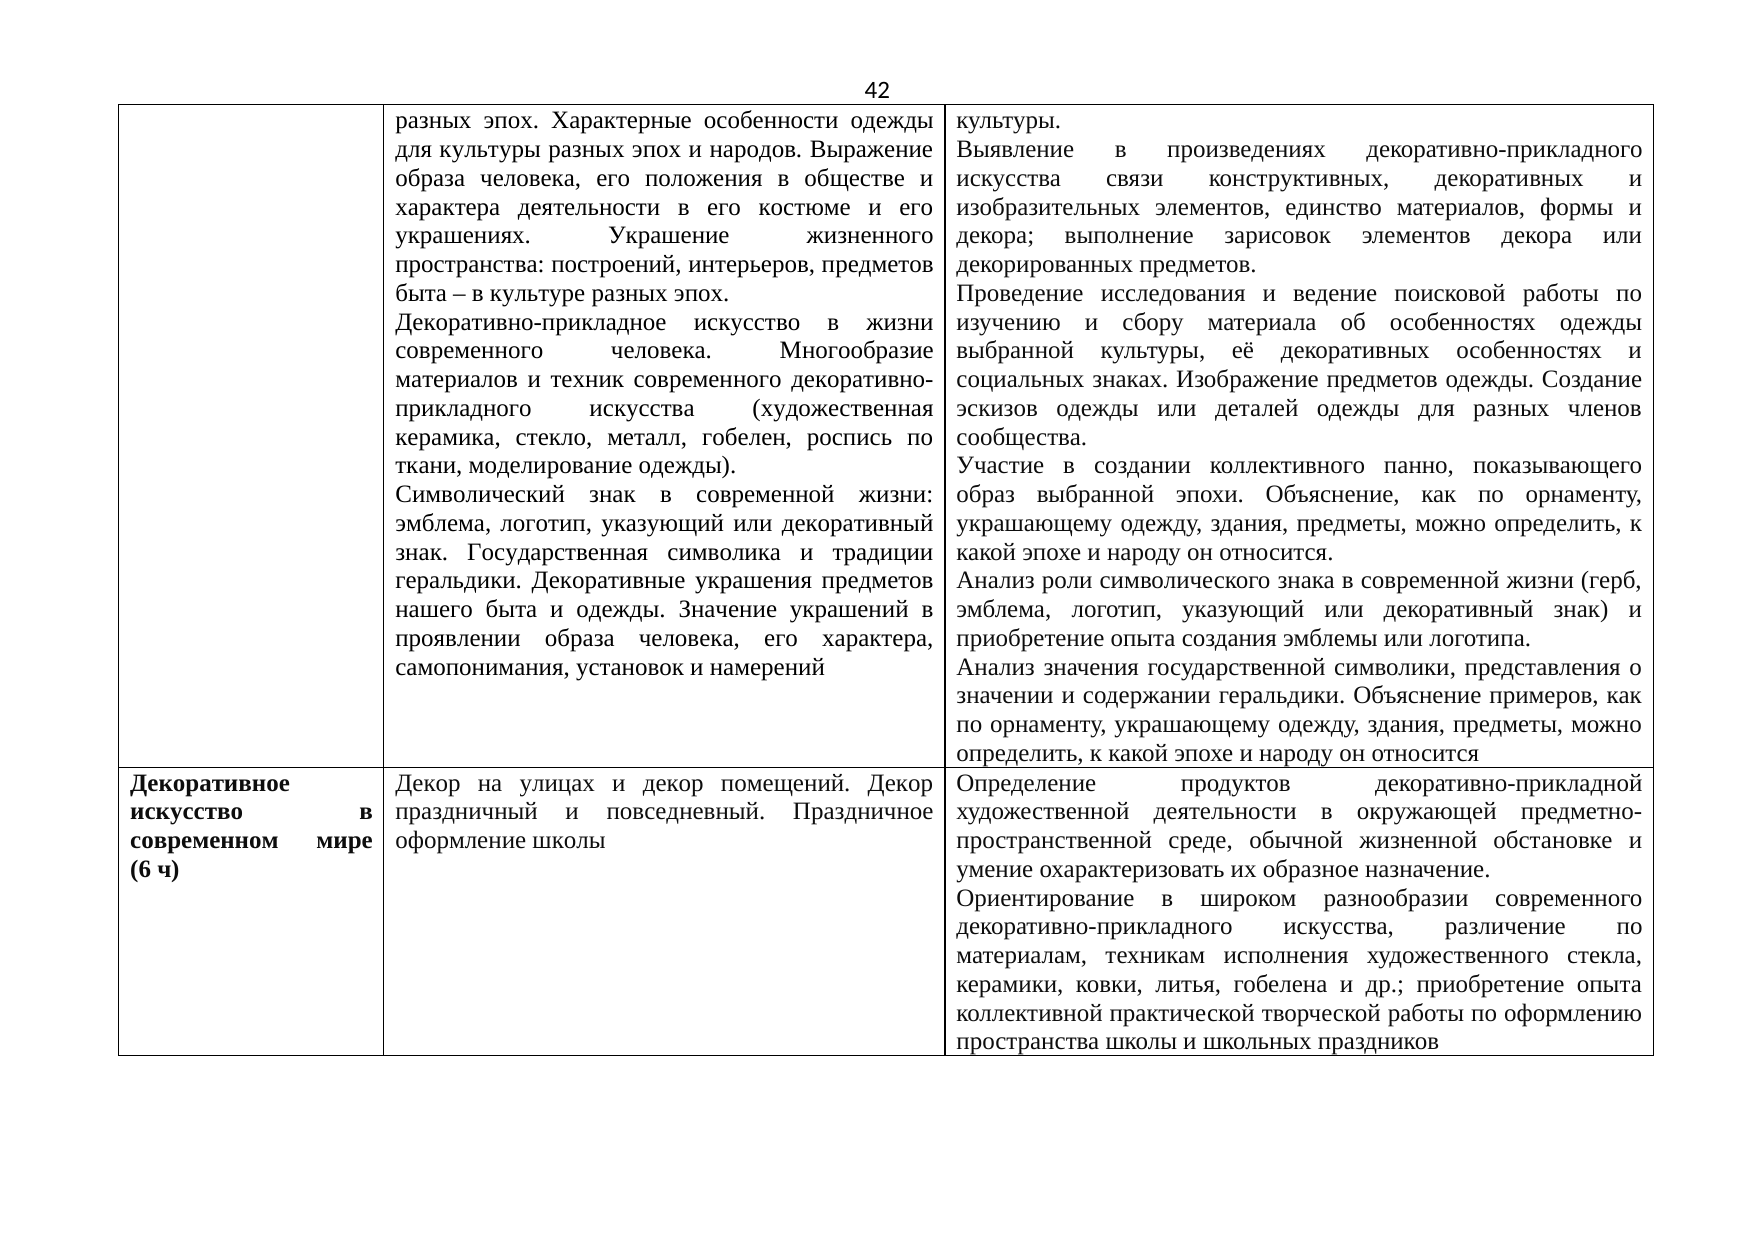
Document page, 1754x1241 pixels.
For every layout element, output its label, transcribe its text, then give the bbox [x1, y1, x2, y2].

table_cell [384, 105, 944, 767]
table_cell Декор на улицах и декор помещений. Декор праздничный и повседневный. Праздничное оформление школы [384, 768, 944, 1055]
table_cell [946, 105, 1653, 767]
table_cell Определение продуктов декоративно-прикладной художественной деятельности в окружающей предметно-пространственной среде, обычной жизненной обстановке и умение охарактеризовать их образное назначение. Ориентирование в широком разнообразии современного декоративно-прикладного искусства, различение по материалам, техникам исполнения художественного стекла, керамики, ковки, литья, гобелена и др.; приобретение опыта коллективной практической творческой работы по оформлению пространства школы и школьных праздников [946, 768, 1653, 1055]
table_cell Декоративное искусство в современном мире (6 ч) [119, 768, 383, 1055]
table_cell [119, 105, 383, 767]
